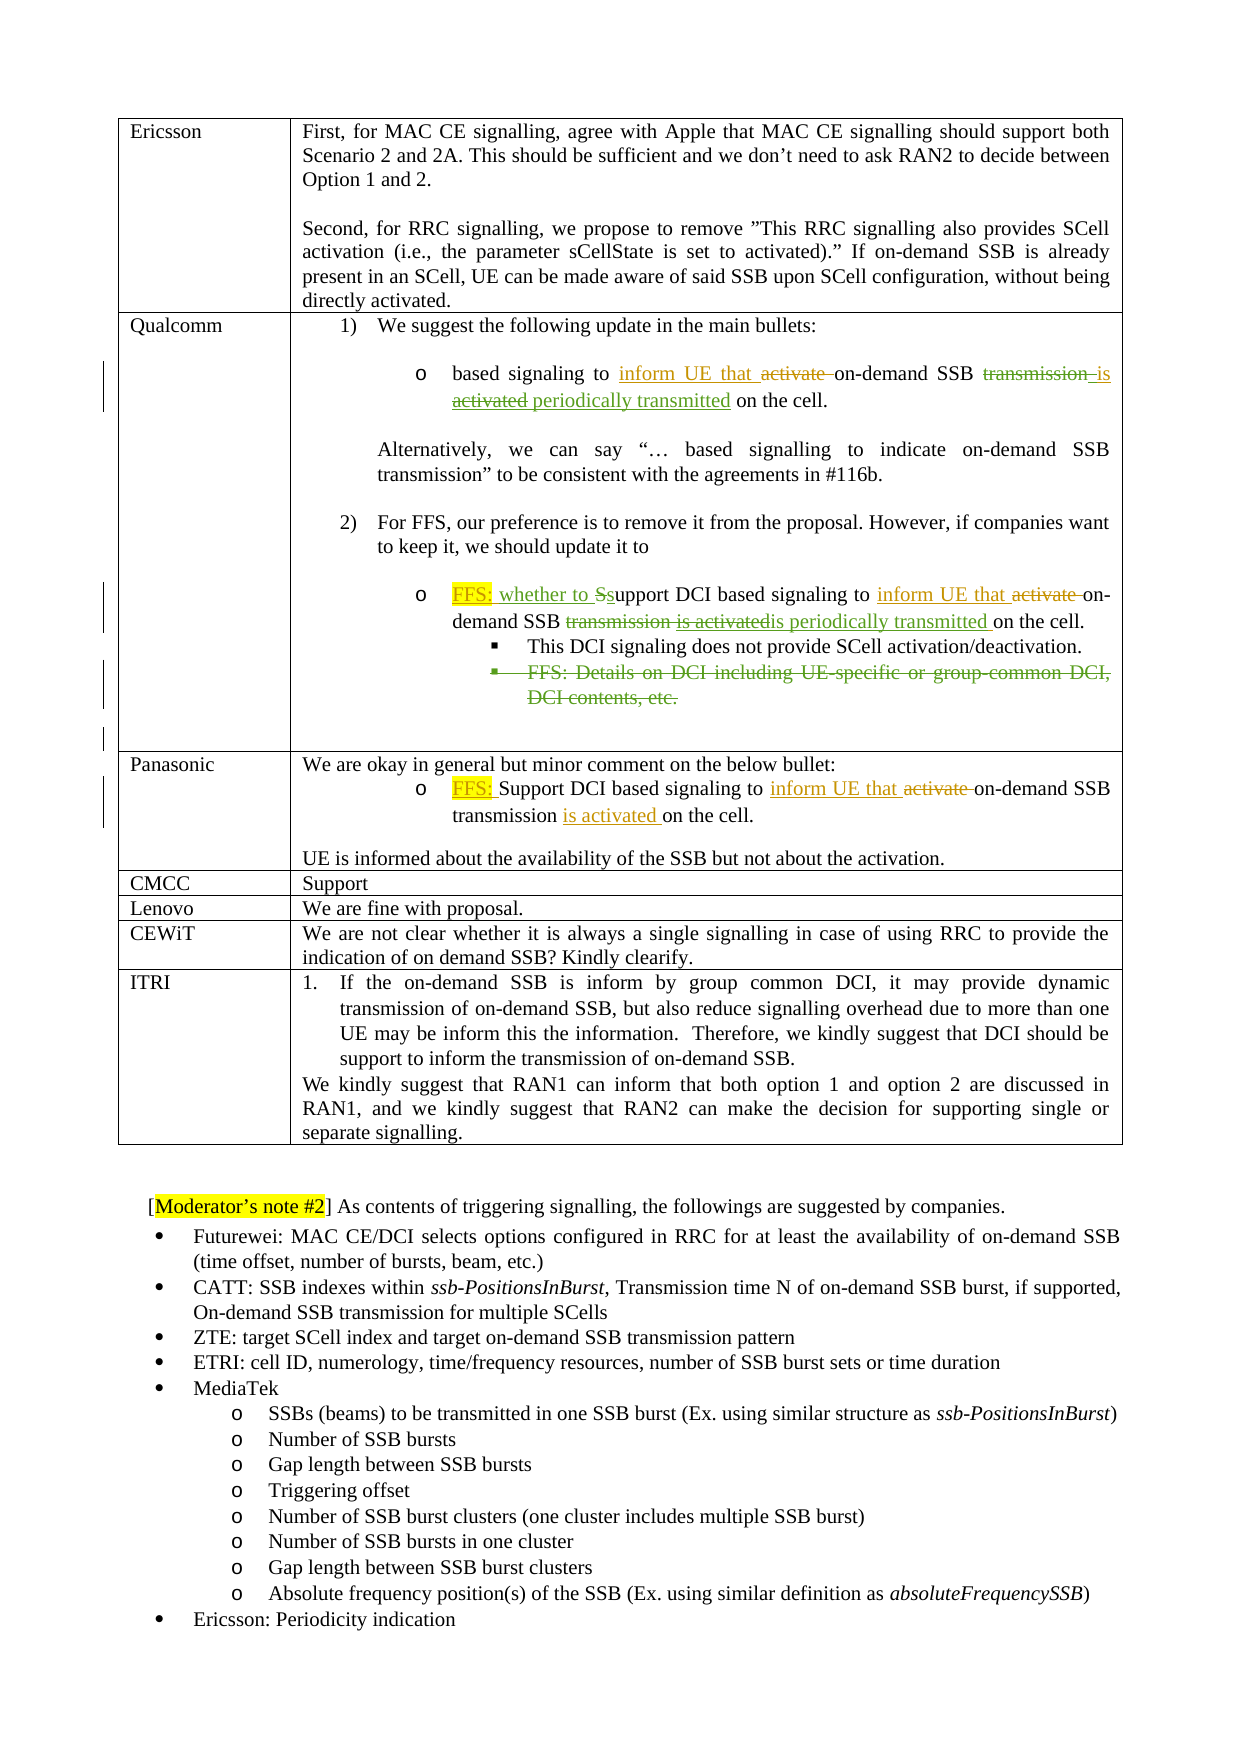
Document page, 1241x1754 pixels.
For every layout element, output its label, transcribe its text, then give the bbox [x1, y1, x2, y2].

table_cell We are fine with proposal. [291, 896, 1122, 920]
list Futurewei: MAC CE/DCI selects options configured in RRC for at least the availability of on-demand SSB (time offset, number of bursts, beam, etc.) [156, 1224, 1122, 1273]
table_cell We suggest the following update in the main bullets: based signaling to on-demand SSB on the cell. Alternatively, we can say “… based signalling to indicate on-demand SSB transmission” to be consistent with the agreements in #116b. For FFS, our preference is to remove it from the proposal. However, if companies want to keep it, we should update it to upport DCI based signaling to on-demand SSB on the cell. This DCI signaling does not provide SCell activation/deactivation. [291, 313, 1122, 751]
table_cell CMCC [119, 871, 290, 895]
list Number of SSB bursts in one cluster [231, 1529, 1122, 1555]
table_cell CEWiT [119, 921, 290, 969]
table_cell Panasonic [119, 752, 290, 869]
table_cell Lenovo [119, 896, 290, 920]
list Absolute frequency position(s) of the SSB (Ex. using similar definition as absoluteFrequencySSB) [231, 1581, 1122, 1607]
table_cell ITRI [119, 970, 290, 1144]
table_cell Qualcomm [119, 313, 290, 751]
list ZTE: target SCell index and target on-demand SSB transmission pattern [156, 1325, 1122, 1349]
table_cell If the on-demand SSB is inform by group common DCI, it may provide dynamic transmission of on-demand SSB, but also reduce signalling overhead due to more than one UE may be inform this the information. Therefore, we kindly suggest that DCI should be support to inform the transmission of on-demand SSB. We kindly suggest that RAN1 can inform that both option 1 and option 2 are discussed in RAN1, and we kindly suggest that RAN2 can make the decision for supporting single or separate signalling. [291, 970, 1122, 1144]
list SSBs (beams) to be transmitted in one SSB burst (Ex. using similar structure as ssb-PositionsInBurst) [231, 1401, 1122, 1426]
list Triggering offset [231, 1478, 1122, 1504]
table_cell Ericsson [119, 119, 290, 312]
list Gap length between SSB burst clusters [231, 1555, 1122, 1581]
table_cell Support [291, 871, 1122, 895]
list Number of SSB bursts [231, 1426, 1122, 1452]
subtitle [Moderator’s note #2] As contents of triggering signalling, the followings are suggested by companies. [325, 1194, 1122, 1218]
list Number of SSB burst clusters (one cluster includes multiple SSB burst) [231, 1504, 1122, 1529]
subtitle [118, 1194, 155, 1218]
list CATT: SSB indexes within ssb-PositionsInBurst, Transmission time N of on-demand SSB burst, if supported, On-demand SSB transmission for multiple SCells [156, 1275, 1122, 1324]
table_cell We are okay in general but minor comment on the below bullet: Support DCI based signaling to on-demand SSB transmission on the cell. UE is informed about the availability of the SSB but not about the activation. [291, 752, 1122, 869]
table_cell We are not clear whether it is always a single signalling in case of using RRC to provide the indication of on demand SSB? Kindly clearify. [291, 921, 1122, 969]
table_cell First, for MAC CE signalling, agree with Apple that MAC CE signalling should support both Scenario 2 and 2A. This should be sufficient and we don’t need to ask RAN2 to decide between Option 1 and 2. Second, for RRC signalling, we propose to remove ”This RRC signalling also provides SCell activation (i.e., the parameter sCellState is set to activated).” If on-demand SSB is already present in an SCell, UE can be made aware of said SSB upon SCell configuration, without being directly activated. [291, 119, 1122, 312]
list MediaTek [156, 1376, 1122, 1399]
list ETRI: cell ID, numerology, time/frequency resources, number of SSB burst sets or time duration [156, 1350, 1122, 1374]
list Ericsson: Periodicity indication [156, 1607, 1122, 1631]
list Gap length between SSB bursts [231, 1452, 1122, 1478]
